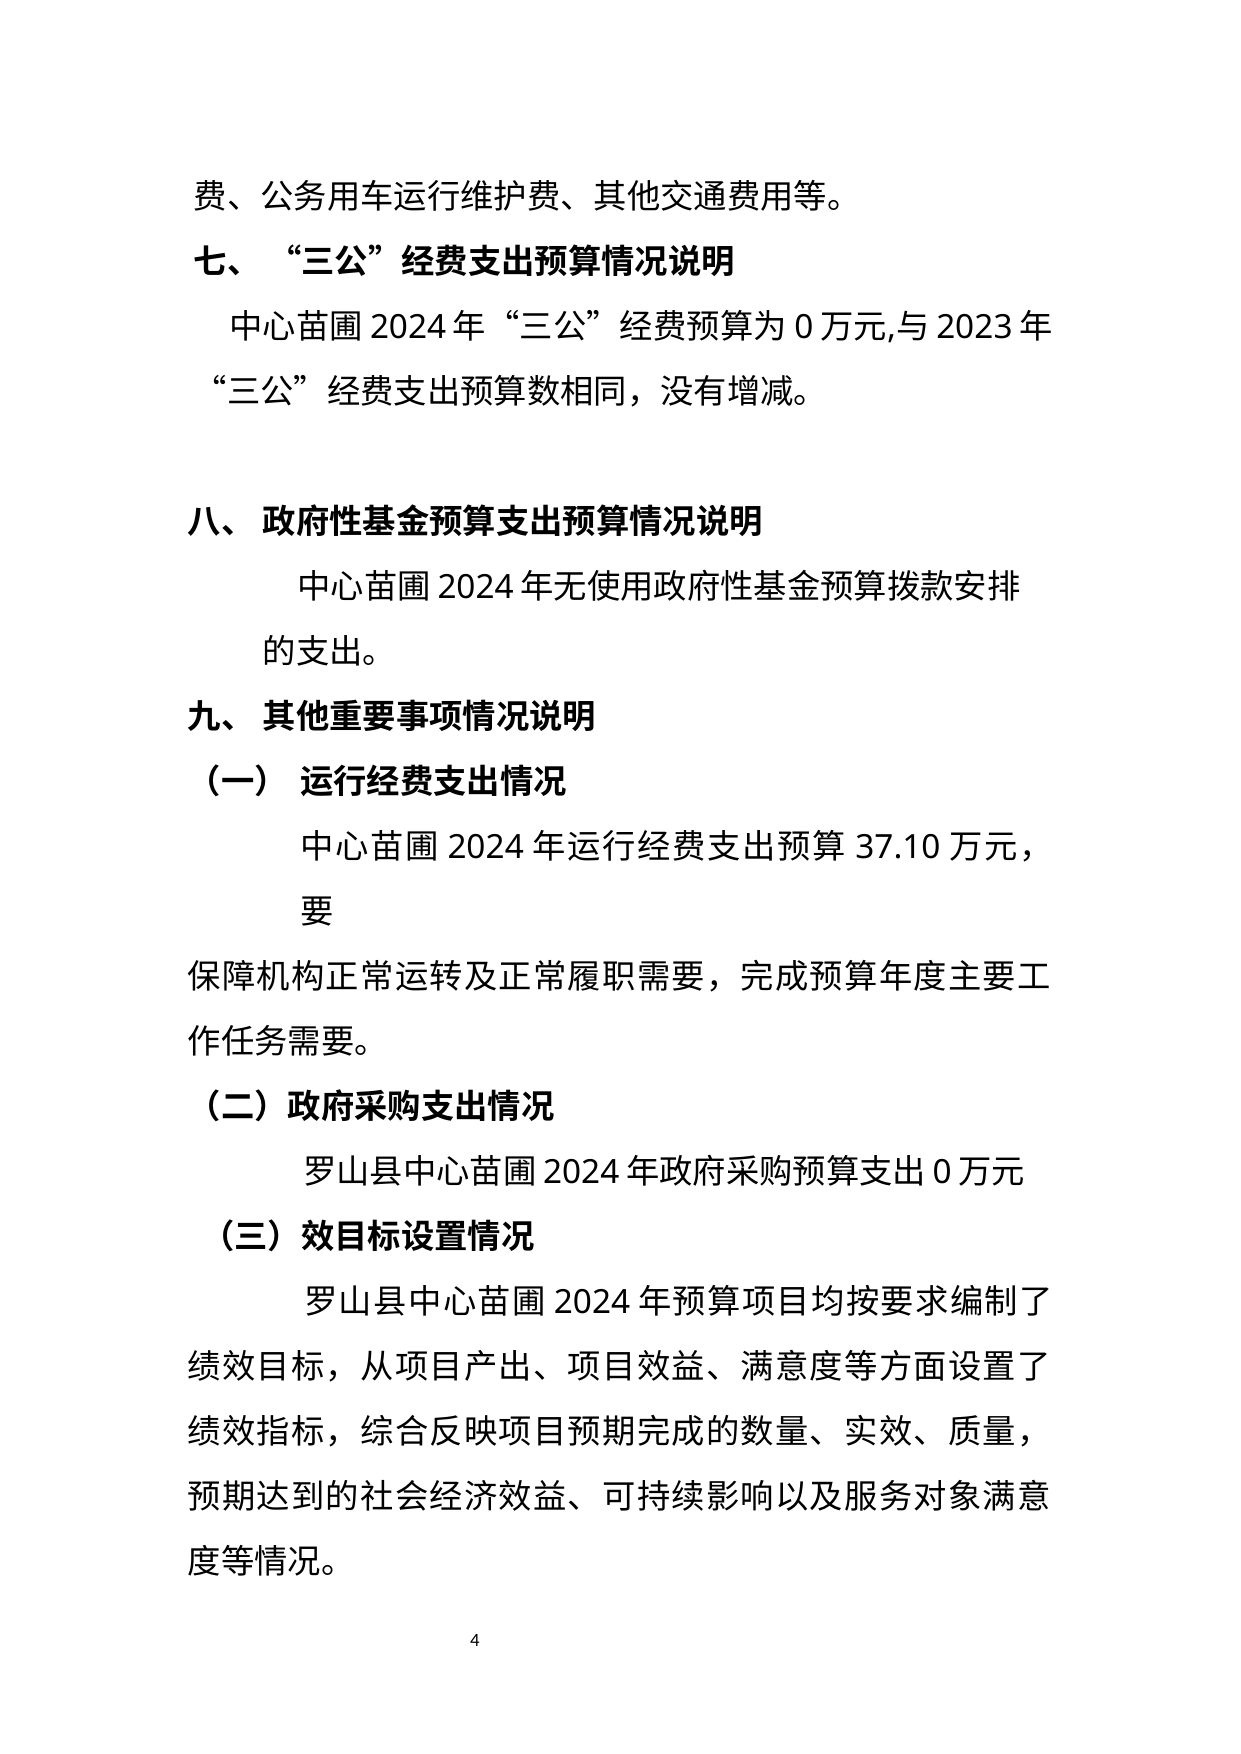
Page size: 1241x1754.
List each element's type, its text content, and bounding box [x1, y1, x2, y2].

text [194, 162, 1053, 422]
text （二）政府采购支出情况 罗山县中心苗圃2024年政府采购预算支出0万元 [187, 1072, 1053, 1202]
text 保障机构正常运转及正常履职需要，完成预算年度主要工作任务需要。 [187, 942, 1053, 1072]
list 运行经费支出情况 中心苗圃2024年运行经费支出预算37.10万元， 要 [187, 747, 1053, 942]
text （三）效目标设置情况 [201, 1202, 1053, 1267]
list 政府性基金预算支出预算情况说明 中心苗圃2024年无使用政府性基金预算拨款安排的支出。 [187, 487, 1053, 682]
list 其他重要事项情况说明 [187, 682, 1053, 747]
text 罗山县中心苗圃2024年预算项目均按要求编制了绩效目标，从项目产出、项目效益、满意度等方面设置了绩效指标，综合反映项目预期完成的数量、实效、质量，预期达到的社会经济效益、可持续影响以及服务对象满意度等情况。 [187, 1267, 1053, 1592]
